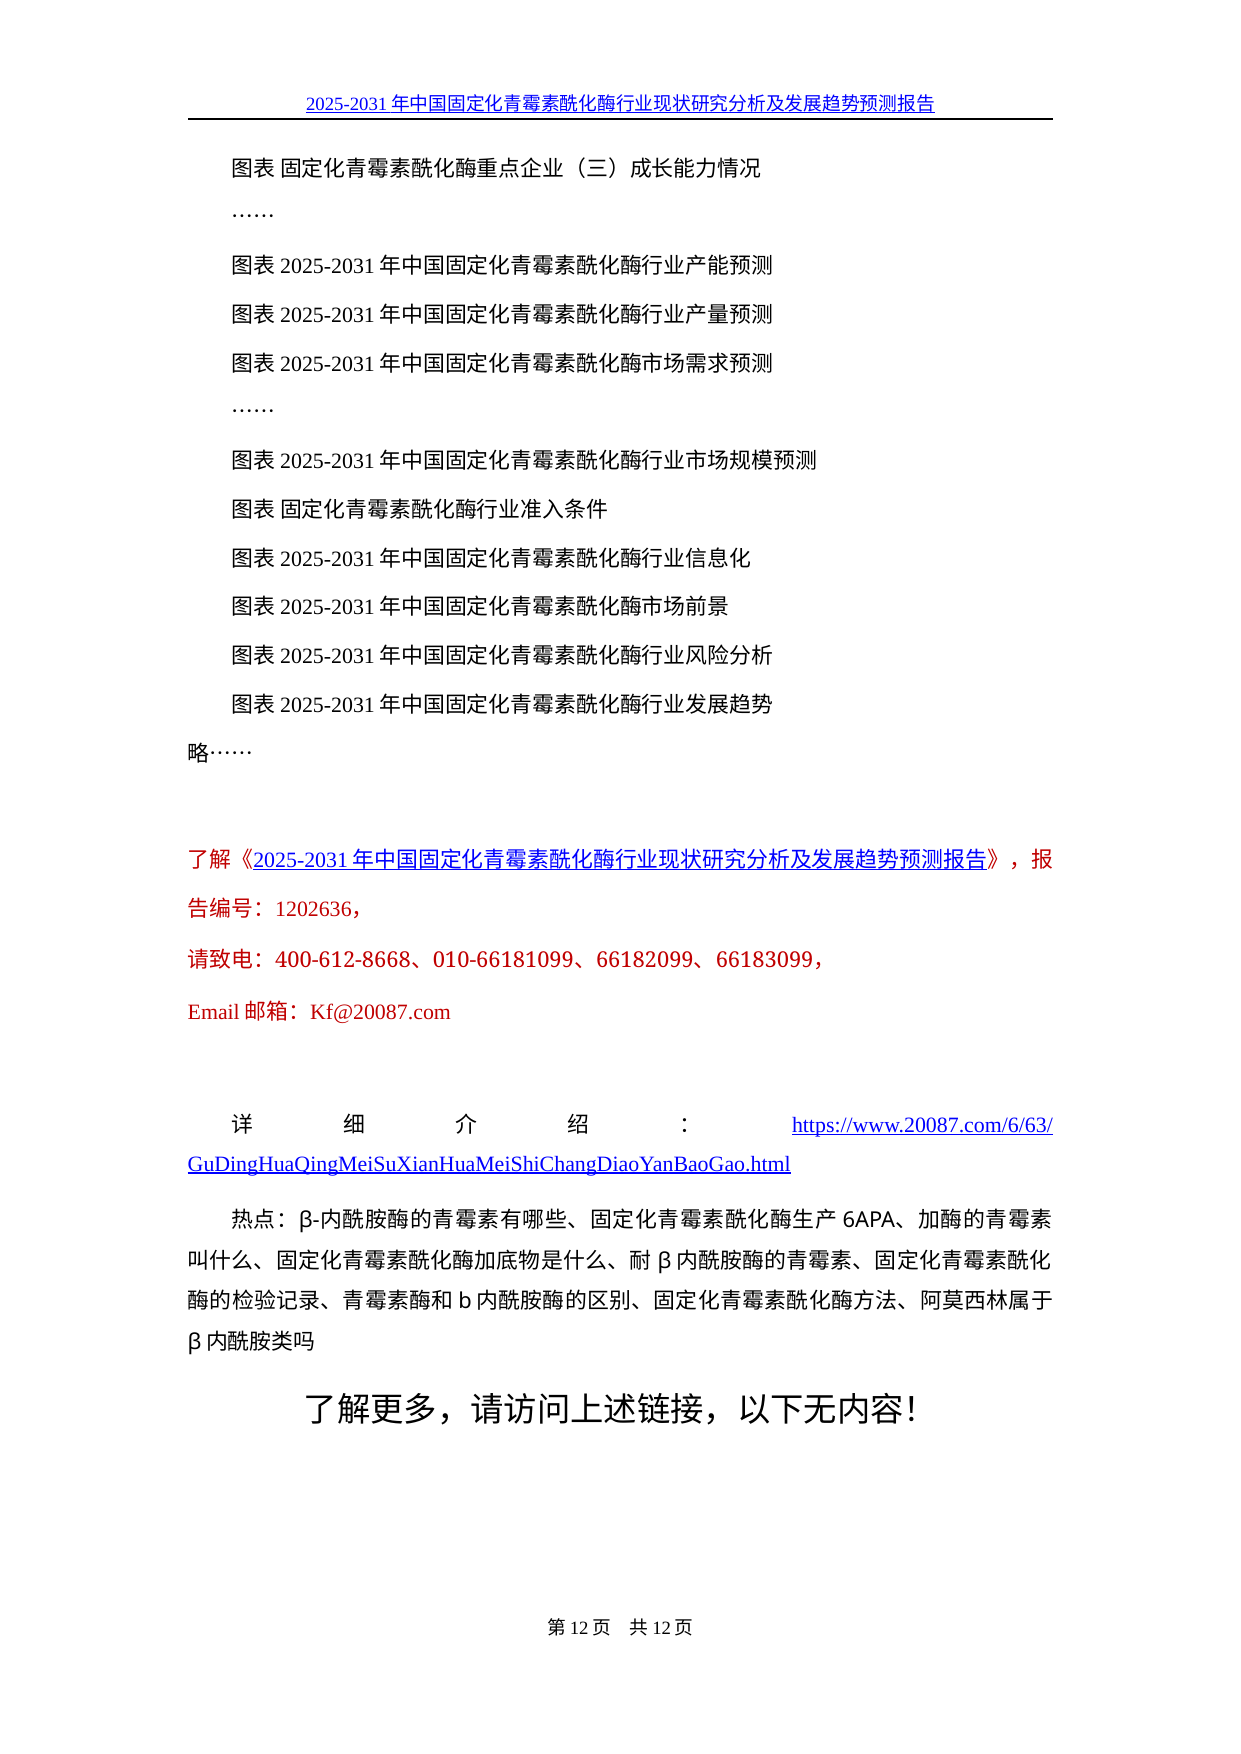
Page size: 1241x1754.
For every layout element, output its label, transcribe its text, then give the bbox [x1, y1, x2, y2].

text 了解《2025-2031年中国固定化青霉素酰化酶行业现状研究分析及发展趋势预测报告》，报告编号：1202636， [187, 842, 1053, 923]
title 了解更多，请访问上述链接，以下无内容！ [187, 1374, 1053, 1439]
text 请致电：400-612-8668、010-66181099、66182099、66183099， [187, 942, 1053, 974]
text 热点：β-内酰胺酶的青霉素有哪些、固定化青霉素酰化酶生产6APA、加酶的青霉素叫什么、固定化青霉素酰化酶加底物是什么、耐β内酰胺酶的青霉素、固定化青霉素酰化酶的检验记录、青霉素酶和b内酰胺酶的区别、固定化青霉素酰化酶方法、阿莫西林属于β内酰胺类吗 [187, 1202, 1053, 1356]
text 详细介绍：https://www.20087.com/6/63/GuDingHuaQingMeiSuXianHuaMeiShiChangDiaoYanBaoGao.html [187, 1106, 1053, 1179]
text Email邮箱：Kf@20087.com [187, 993, 1053, 1026]
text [187, 150, 1053, 768]
